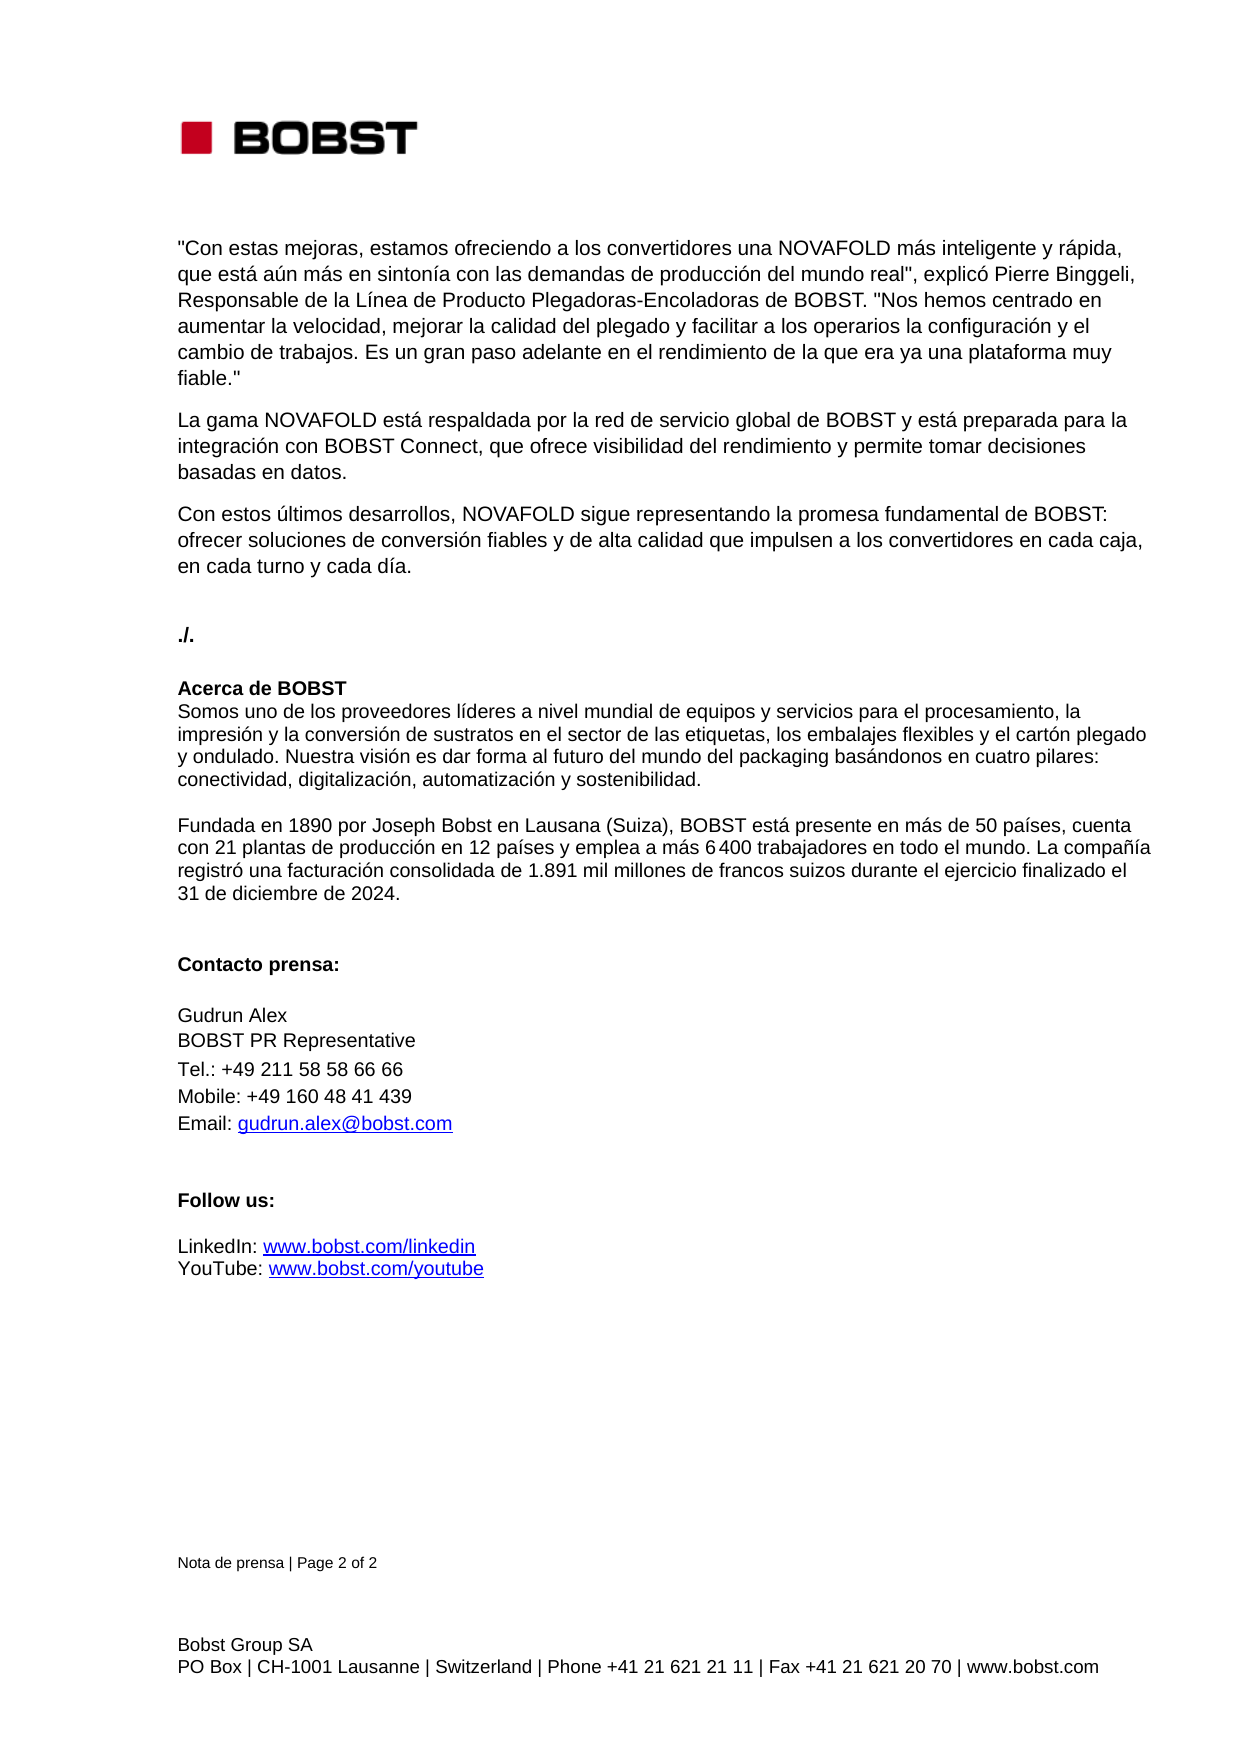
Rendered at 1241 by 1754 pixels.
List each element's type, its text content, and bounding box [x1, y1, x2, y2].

text La gama NOVAFOLD está respaldada por la red de servicio global de BOBST y está preparada para la integración con BOBST Connect, que ofrece visibilidad del rendimiento y permite tomar decisiones basadas en datos. [177, 408, 1152, 483]
text ./. [177, 623, 1152, 647]
text Gudrun Alex BOBST PR Representative [177, 1004, 1152, 1051]
text Somos uno de los proveedores líderes a nivel mundial de equipos y servicios para el procesamiento, la impresión y la conversión de sustratos en el sector de las etiquetas, los embalajes flexibles y el cartón plegado y ondulado. Nuestra visión es dar forma al futuro del mundo del packaging basándonos en cuatro pilares: conectividad, digitalización, automatización y sostenibilidad. [177, 700, 1152, 791]
text Email: gudrun.alex@bobst.com [177, 1108, 1152, 1135]
text Contacto prensa: [177, 953, 1152, 975]
text Con estos últimos desarrollos, NOVAFOLD sigue representando la promesa fundamental de BOBST: ofrecer soluciones de conversión fiables y de alta calidad que impulsen a los convertidores en cada caja, en cada turno y cada día. [177, 502, 1152, 578]
text LinkedIn: www.bobst.com/linkedin YouTube: www.bobst.com/youtube [177, 1212, 1152, 1280]
text Fundada en 1890 por Joseph Bobst en Lausana (Suiza), BOBST está presente en más de 50 países, cuenta con 21 plantas de producción en 12 países y emplea a más 6 400 trabajadores en todo el mundo. La compañía registró una facturación consolidada de 1.891 mil millones de francos suizos durante el ejercicio finalizado el 31 de diciembre de 2024. [177, 813, 1152, 904]
text Tel.: +49 211 58 58 66 66 [177, 1054, 1152, 1081]
text "Con estas mejoras, estamos ofreciendo a los convertidores una NOVAFOLD más inteligente y rápida, que está aún más en sintonía con las demandas de producción del mundo real", explicó Pierre Binggeli, Responsable de la Línea de Producto Plegadoras-Encoladoras de BOBST. "Nos hemos centrado en aumentar la velocidad, mejorar la calidad del plegado y facilitar a los operarios la configuración y el cambio de trabajos. Es un gran paso adelante en el rendimiento de la que era ya una plataforma muy fiable." [177, 236, 1152, 389]
text Follow us: [177, 1189, 1152, 1212]
text Mobile: +49 160 48 41 439 [177, 1081, 1152, 1108]
text Acerca de BOBST [177, 677, 1152, 700]
